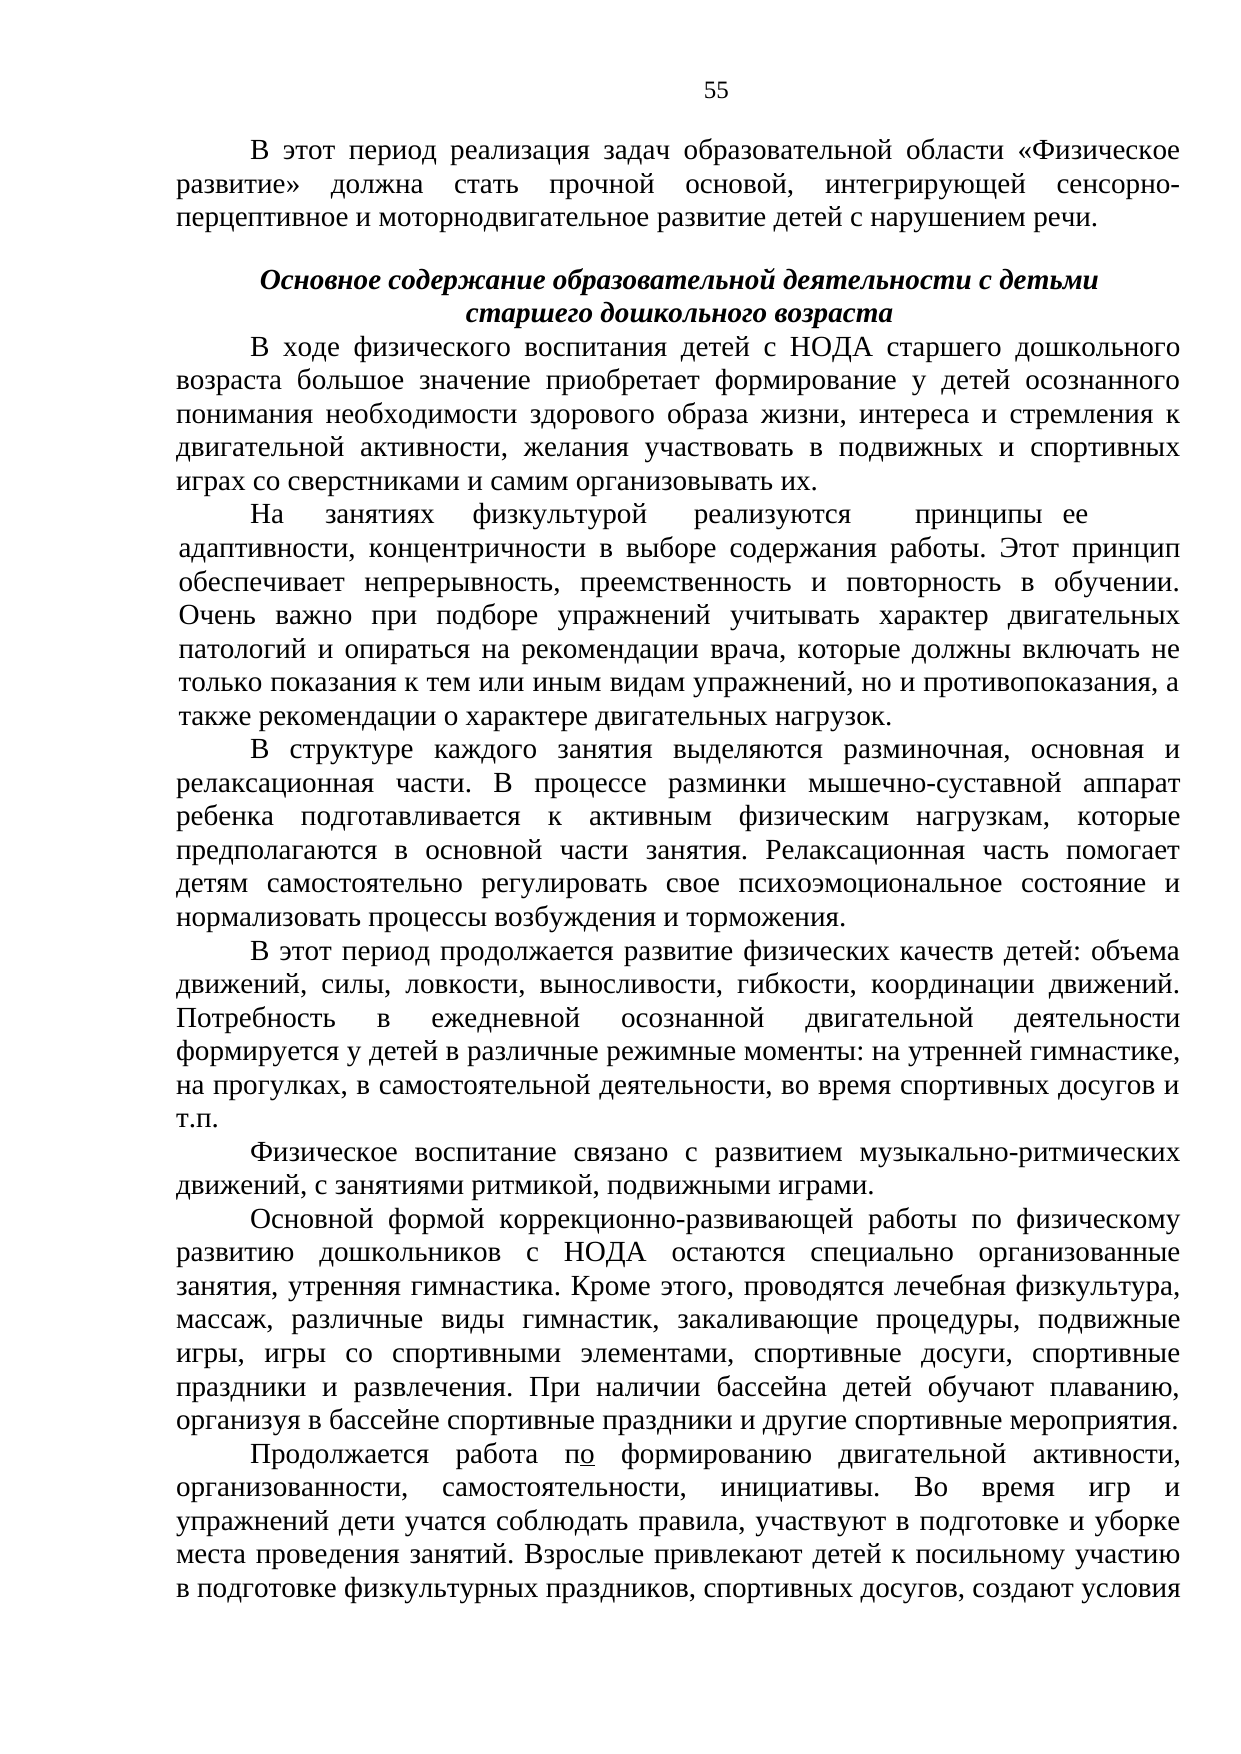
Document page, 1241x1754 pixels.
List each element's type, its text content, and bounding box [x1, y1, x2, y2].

text В этот период реализация задач образовательной области «Физическое развитие» должна стать прочной основой, интегрирующей сенсорно-перцептивное и моторнодвигательное развитие детей с нарушением речи. [176, 132, 1181, 233]
text В этот период продолжается развитие физических качеств детей: объема движений, силы, ловкости, выносливости, гибкости, координации движений. Потребность в ежедневной осознанной двигательной деятельности формируется у детей в различные режимные моменты: на утренней гимнастике, на прогулках, в самостоятельной деятельности, во время спортивных досугов и т.п. [176, 933, 1181, 1134]
text Физическое воспитание связано с развитием музыкально-ритмических движений, с занятиями ритмикой, подвижными играми. [176, 1134, 1181, 1201]
text Основное содержание образовательной деятельности с детьми [177, 262, 1181, 295]
text старшего дошкольного возраста [177, 295, 1181, 329]
text На занятиях физкультурой реализуются принципы ее адаптивности, концентричности в выборе содержания работы. Этот принцип обеспечивает непрерывность, преемственность и повторность в обучении. Очень важно при подборе упражнений учитывать характер двигательных патологий и опираться на рекомендации врача, которые должны включать не только показания к тем или иным видам упражнений, но и противопоказания, а также рекомендации о характере двигательных нагрузок. [178, 497, 1181, 731]
text Основной формой коррекционно-развивающей работы по физическому развитию дошкольников с НОДА остаются специально организованные занятия, утренняя гимнастика. Кроме этого, проводятся лечебная физкультура, массаж, различные виды гимнастик, закаливающие процедуры, подвижные игры, игры со спортивными элементами, спортивные досуги, спортивные праздники и развлечения. При наличии бассейна детей обучают плаванию, организуя в бассейне спортивные праздники и другие спортивные мероприятия. [176, 1201, 1181, 1436]
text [176, 1436, 1181, 1603]
text В ходе физического воспитания детей с НОДА старшего дошкольного возраста большое значение приобретает формирование у детей осознанного понимания необходимости здорового образа жизни, интереса и стремления к двигательной активности, желания участвовать в подвижных и спортивных играх со сверстниками и самим организовывать их. [176, 329, 1181, 497]
text В структуре каждого занятия выделяются разминочная, основная и релаксационная части. В процессе разминки мышечно-суставной аппарат ребенка подготавливается к активным физическим нагрузкам, которые предполагаются в основной части занятия. Релаксационная часть помогает детям самостоятельно регулировать свое психоэмоциональное состояние и нормализовать процессы возбуждения и торможения. [176, 731, 1181, 933]
